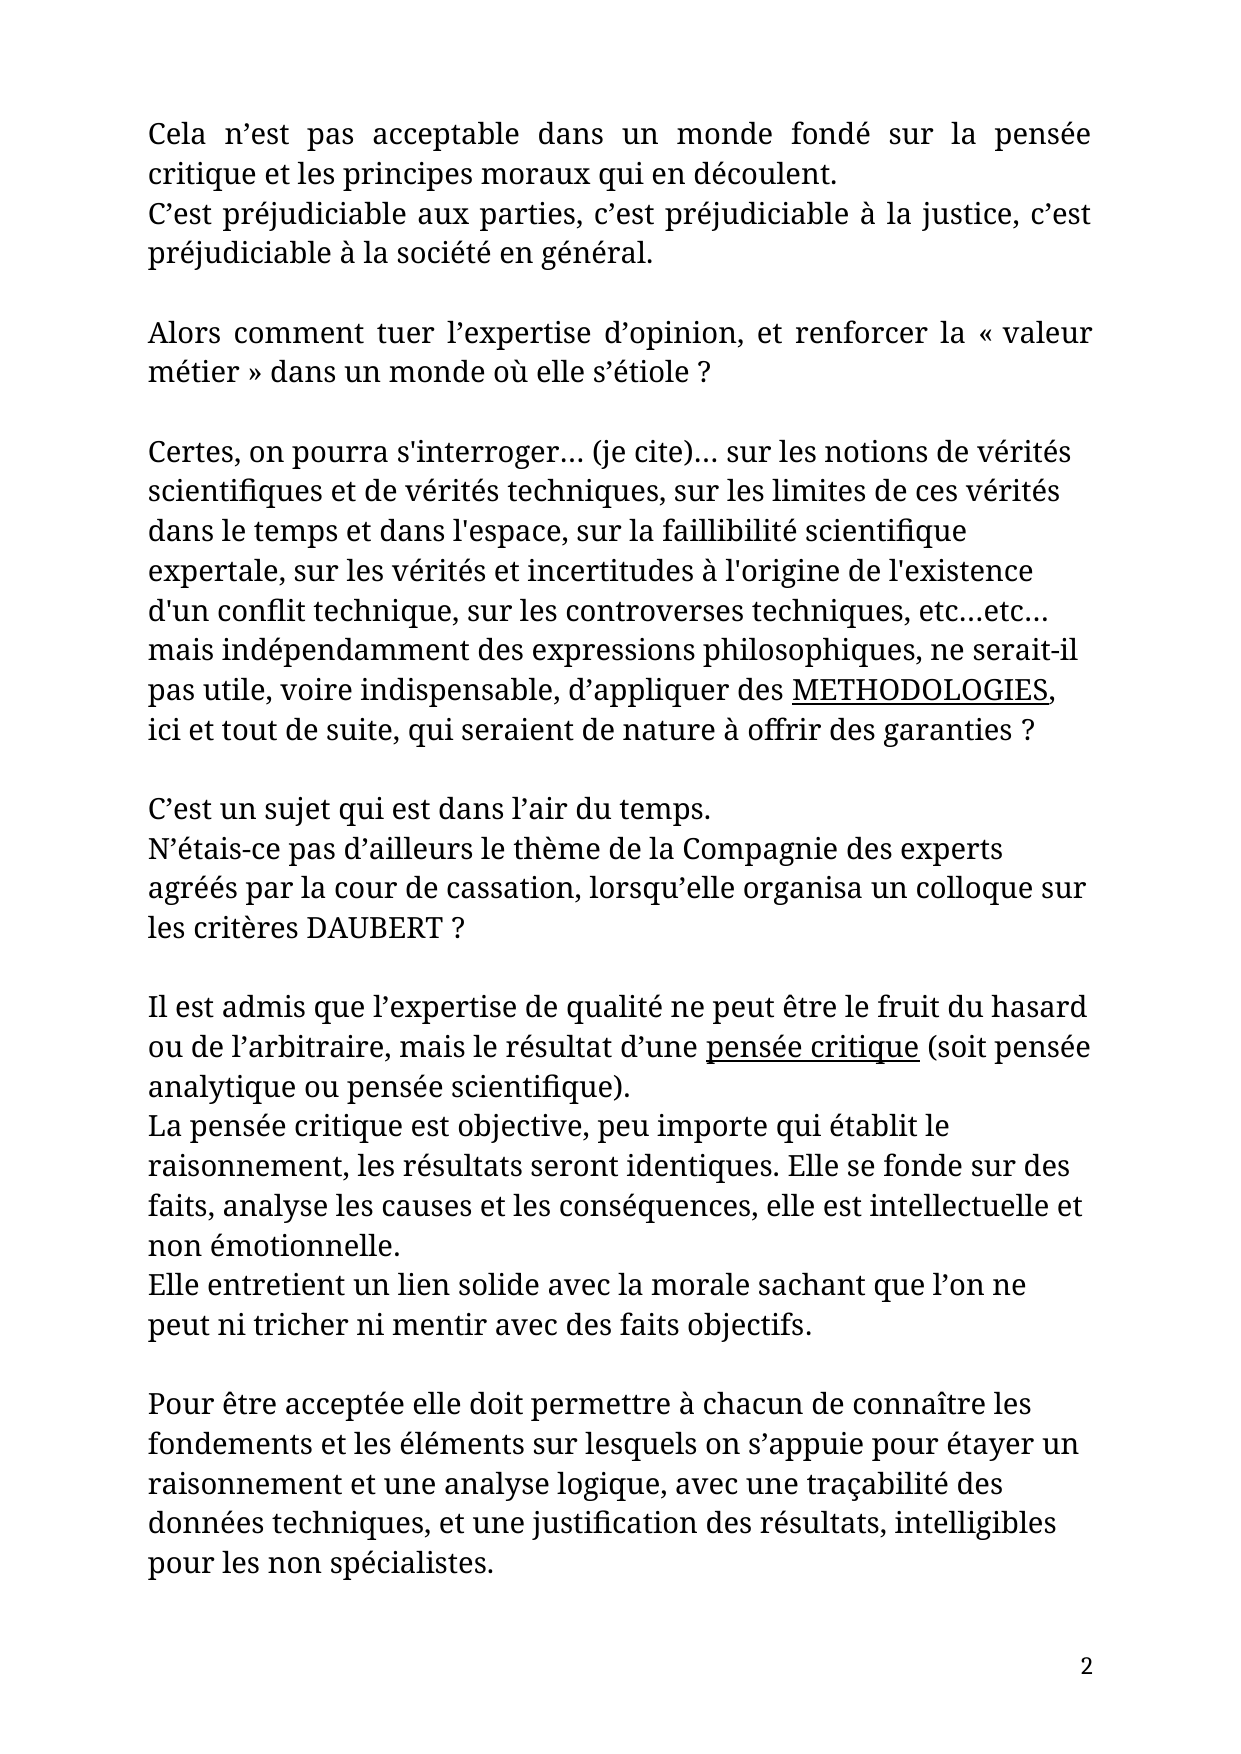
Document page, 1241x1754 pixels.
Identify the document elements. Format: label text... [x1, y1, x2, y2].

text Elle entretient un lien solide avec la morale sachant que l’on ne peut ni tricher ni mentir avec des faits objectifs. [148, 1264, 1093, 1344]
text C’est un sujet qui est dans l’air du temps. [148, 788, 1093, 828]
text La pensée critique est objective, peu importe qui établit le raisonnement, les résultats seront identiques. Elle se fonde sur des faits, analyse les causes et les conséquences, elle est intellectuelle et non émotionnelle. [148, 1106, 1093, 1264]
text Alors comment tuer l’expertise d’opinion, et renforcer la « valeur métier » dans un monde où elle s’étiole ? [148, 312, 1093, 391]
text Pour être acceptée elle doit permettre à chacun de connaître les fondements et les éléments sur lesquels on s’appuie pour étayer un raisonnement et une analyse logique, avec une traçabilité des données techniques, et une justification des résultats, intelligibles pour les non spécialistes. [148, 1383, 1093, 1582]
text Cela n’est pas acceptable dans un monde fondé sur la pensée critique et les principes moraux qui en découlent. [148, 113, 1093, 193]
text N’étais-ce pas d’ailleurs le thème de la Compagnie des experts agréés par la cour de cassation, lorsqu’elle organisa un colloque sur les critères DAUBERT ? [148, 828, 1093, 947]
text mais indépendamment des expressions philosophiques, ne serait-il pas utile, voire indispensable, d’appliquer des METHODOLOGIES, ici et tout de suite, qui seraient de nature à offrir des garanties ? [148, 629, 1093, 748]
text Il est admis que l’expertise de qualité ne peut être le fruit du hasard ou de l’arbitraire, mais le résultat d’une pensée critique (soit pensée analytique ou pensée scientifique). [148, 987, 1093, 1106]
text Certes, on pourra s'interroger… (je cite)… sur les notions de vérités scientifiques et de vérités techniques, sur les limites de ces vérités dans le temps et dans l'espace, sur la faillibilité scientifique expertale, sur les vérités et incertitudes à l'origine de l'existence d'un conflit technique, sur les controverses techniques, etc…etc… [148, 431, 1093, 629]
text C’est préjudiciable aux parties, c’est préjudiciable à la justice, c’est préjudiciable à la société en général. [148, 193, 1093, 272]
